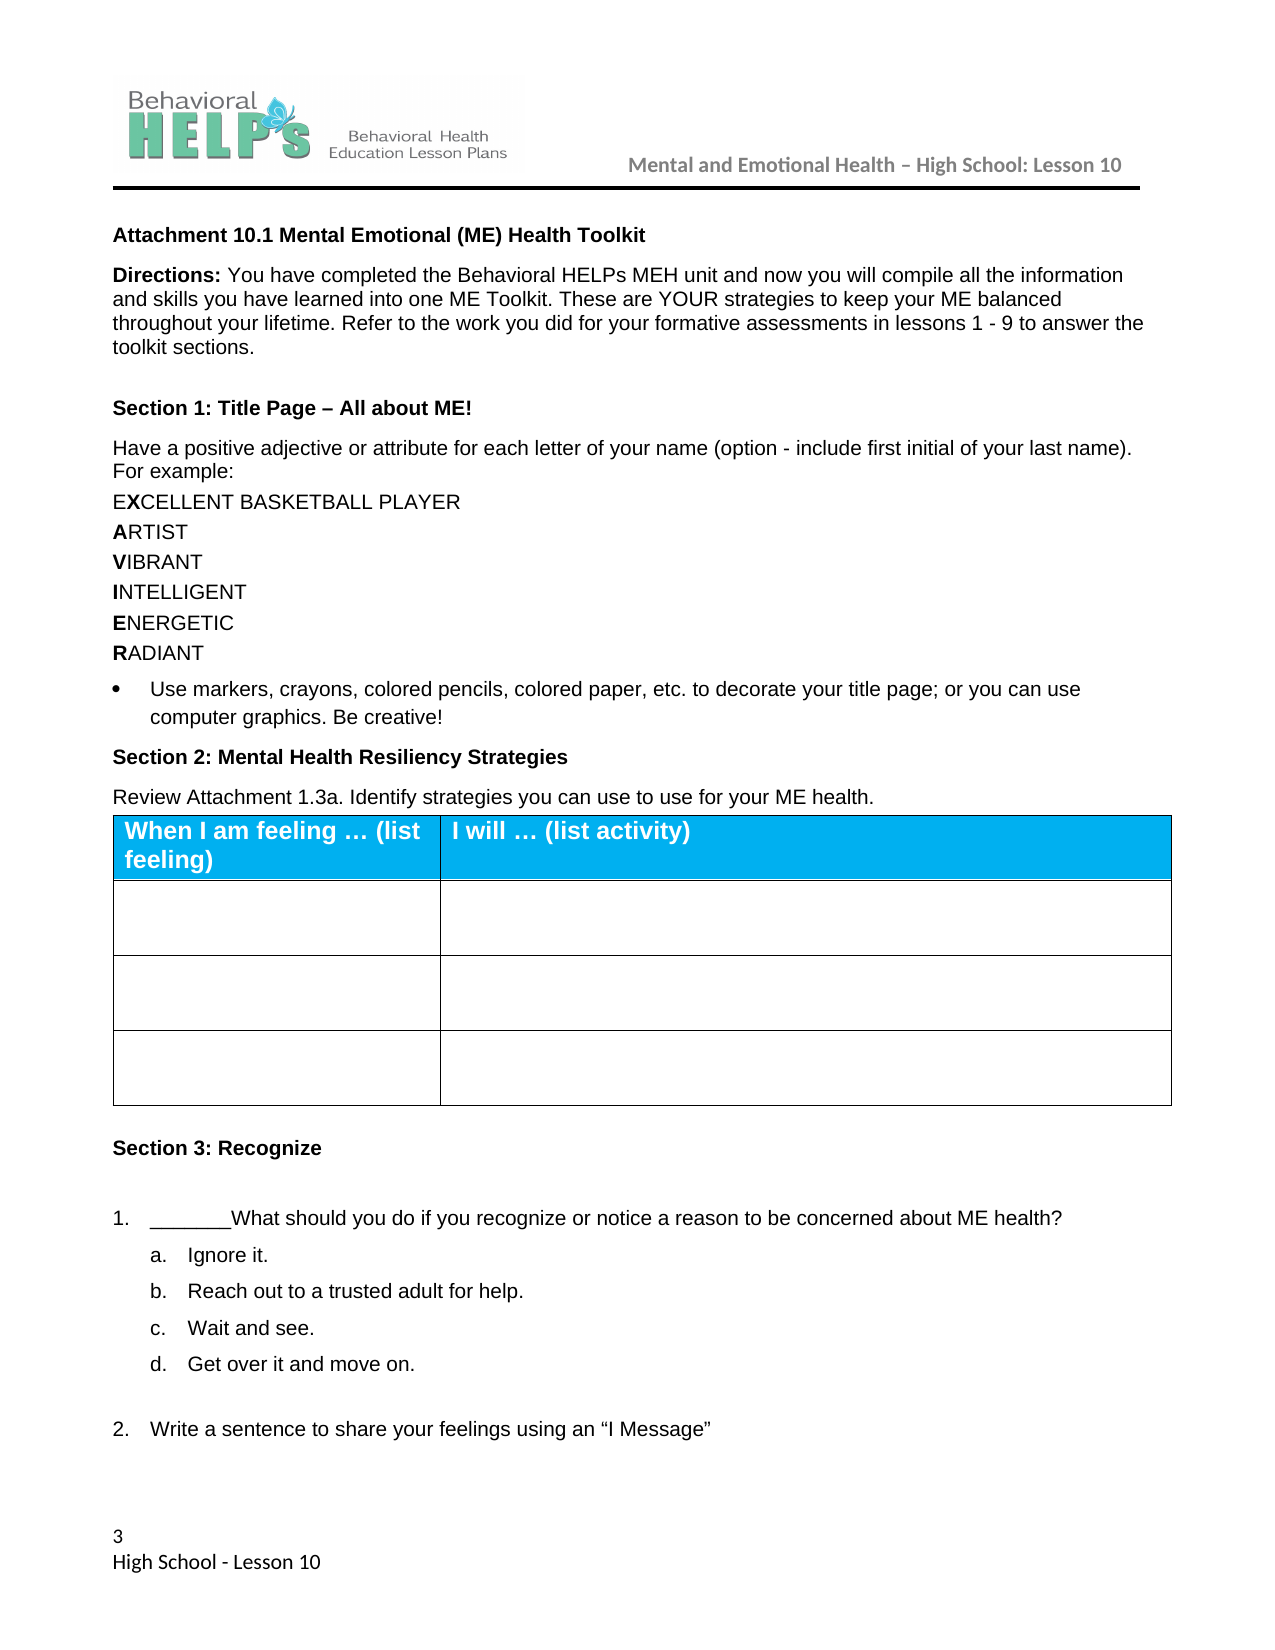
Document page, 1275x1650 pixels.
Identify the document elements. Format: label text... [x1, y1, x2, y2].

table_cell [441, 956, 1171, 1029]
table_cell [114, 1031, 440, 1104]
list Ignore it. [150, 1242, 1162, 1266]
text EXCELLENT BASKETBALL PLAYER [112, 489, 1162, 513]
text ENERGETIC [112, 610, 1162, 634]
picture [112, 75, 525, 173]
text Section 1: Title Page – All about ME! [112, 395, 1162, 419]
list _______What should you do if you recognize or notice a reason to be concerned about ME health? [112, 1206, 1162, 1230]
text RADIANT [112, 641, 1162, 664]
list Reach out to a trusted adult for help. [150, 1279, 1162, 1303]
table_header I will … (list activity) [441, 816, 1171, 879]
table_cell [114, 881, 440, 954]
table_cell [441, 881, 1171, 954]
text Section 2: Mental Health Resiliency Strategies [112, 744, 1162, 768]
list Use markers, crayons, colored pencils, colored paper, etc. to decorate your title page; or you can use computer graphics. Be creative! [112, 677, 1162, 728]
list Get over it and move on. [150, 1352, 1162, 1376]
text Directions: You have completed the Behavioral HELPs MEH unit and now you will compile all the information and skills you have learned into one ME Toolkit. These are YOUR strategies to keep your ME balanced throughout your lifetime. Refer to the work you did for your formative assessments in lessons 1 - 9 to answer the toolkit sections. [112, 263, 1162, 359]
list Wait and see. [150, 1315, 1162, 1339]
text Review Attachment 1.3a. Identify strategies you can use to use for your ME health. [112, 784, 1162, 808]
text Section 3: Recognize [112, 1136, 1162, 1160]
table_header When I am feeling … (list feeling) [114, 816, 440, 879]
text VIBRANT [112, 550, 1162, 574]
text Attachment 10.1 Mental Emotional (ME) Health Toolkit [112, 223, 1162, 247]
text INTELLIGENT [112, 580, 1162, 604]
table_cell [441, 1031, 1171, 1104]
table_cell [114, 956, 440, 1029]
list Write a sentence to share your feelings using an “I Message” [112, 1417, 1162, 1441]
text ARTIST [112, 520, 1162, 544]
text Have a positive adjective or attribute for each letter of your name (option - include first initial of your last name). For example: [112, 435, 1162, 483]
